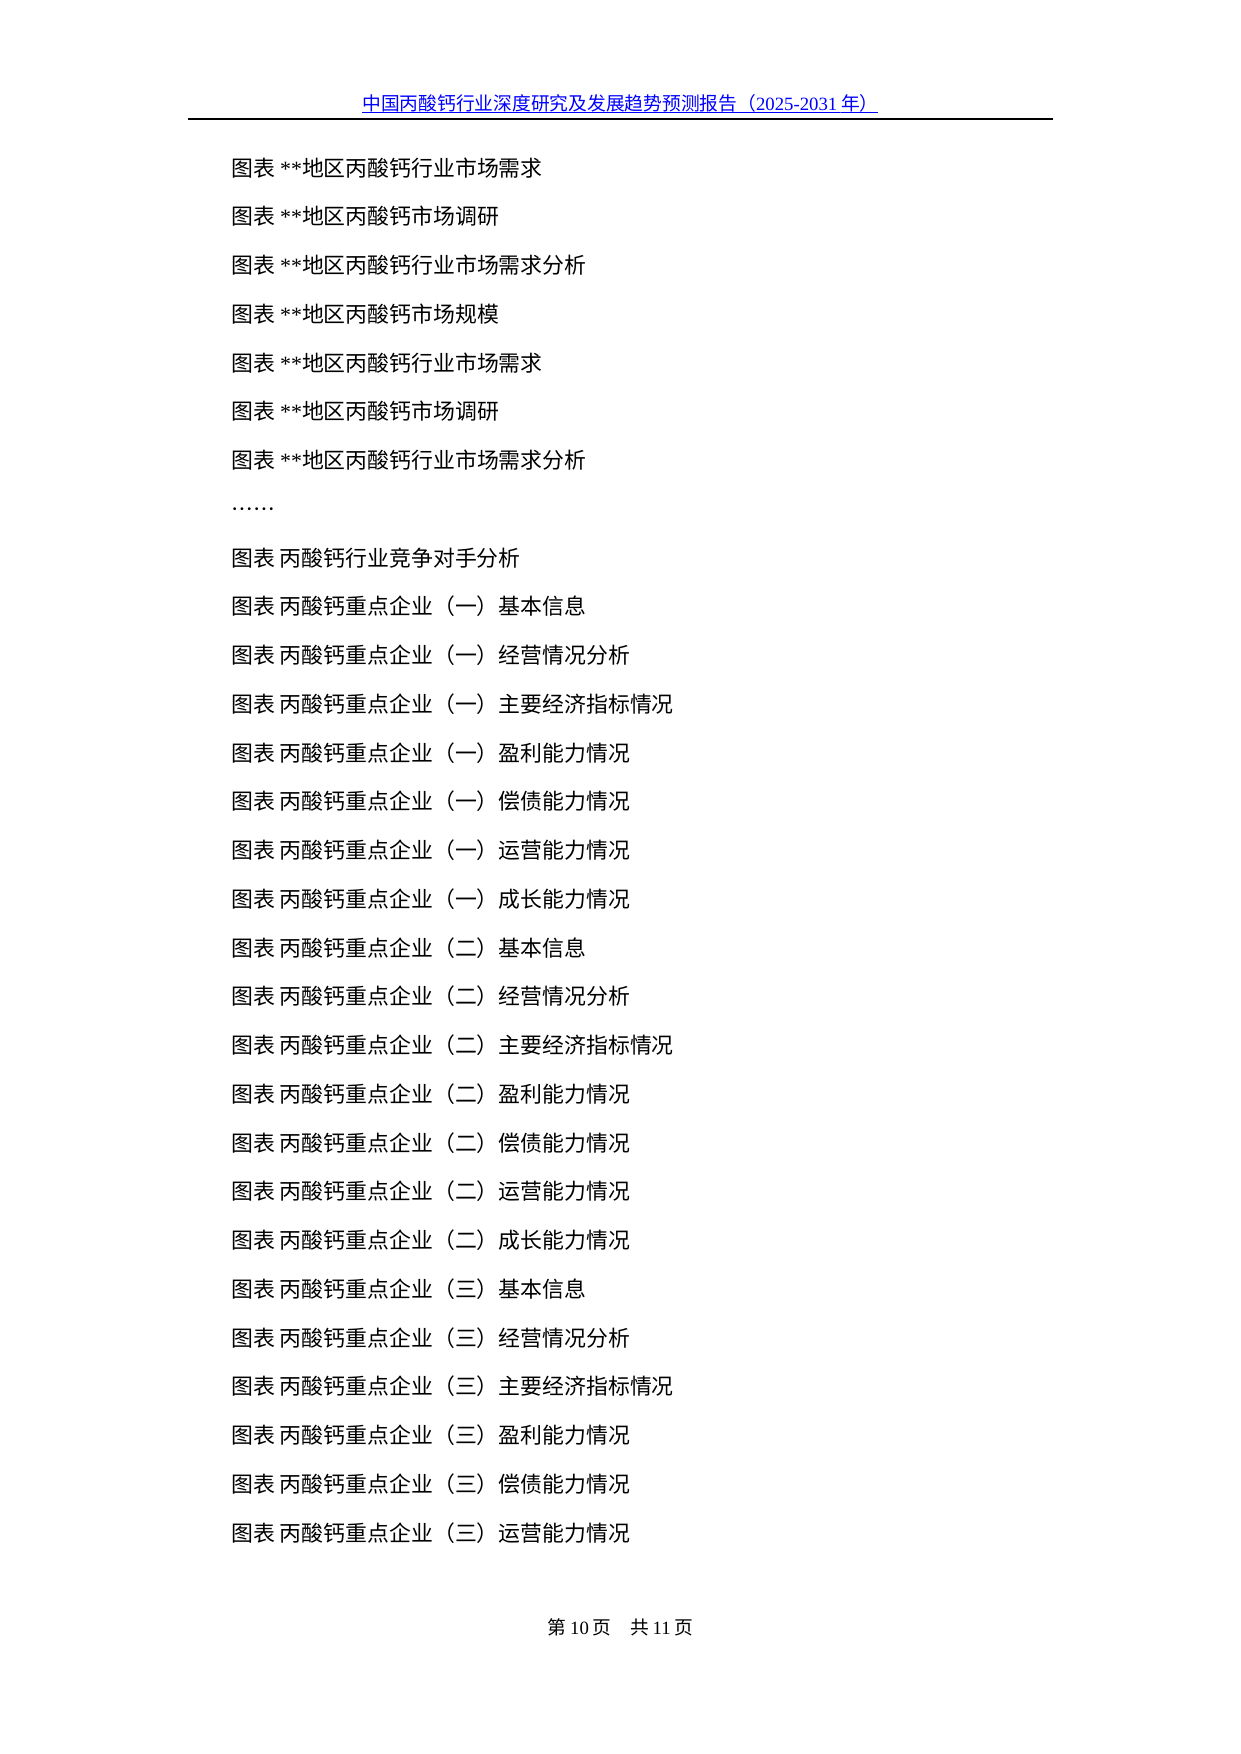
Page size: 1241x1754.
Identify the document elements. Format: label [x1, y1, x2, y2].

text [187, 150, 1053, 1548]
